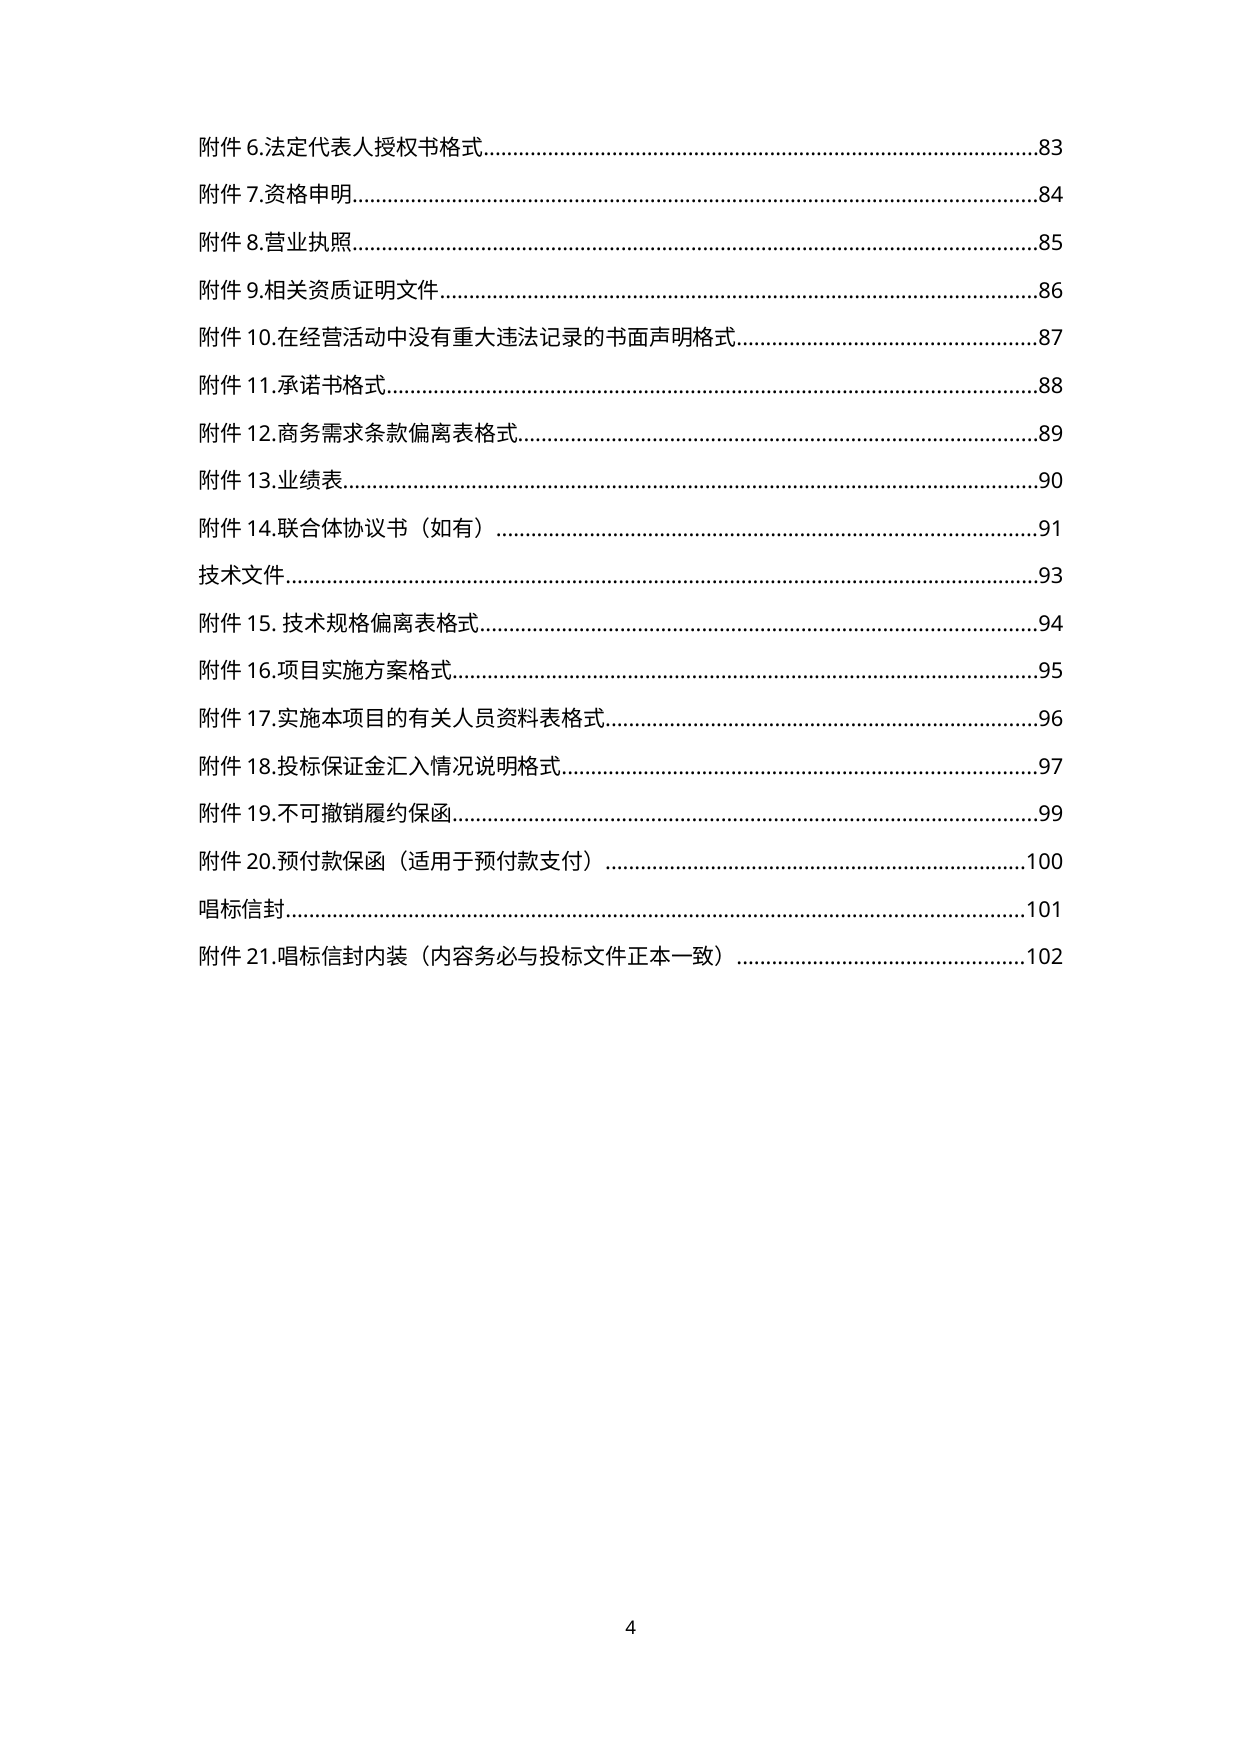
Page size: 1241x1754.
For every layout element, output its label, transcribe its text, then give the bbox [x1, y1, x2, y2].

text 附件11.承诺书格式 88 [124, 368, 1137, 400]
text 附件15. 技术规格偏离表格式 94 [124, 606, 1137, 638]
text 附件13.业绩表 90 [124, 463, 1137, 495]
text 附件9.相关资质证明文件 86 [124, 273, 1137, 304]
text 附件14.联合体协议书（如有） 91 [124, 511, 1137, 542]
text 附件20.预付款保函（适用于预付款支付） 100 [124, 844, 1137, 876]
text 唱标信封 101 [124, 892, 1137, 923]
text 附件7.资格申明 84 [124, 177, 1137, 209]
text 附件17.实施本项目的有关人员资料表格式 96 [124, 701, 1137, 733]
text 附件21.唱标信封内装（内容务必与投标文件正本一致） 102 [124, 939, 1137, 971]
text 技术文件 93 [124, 558, 1137, 590]
text 附件10.在经营活动中没有重大违法记录的书面声明格式 87 [124, 320, 1137, 352]
text 附件8.营业执照 85 [124, 225, 1137, 257]
text 附件16.项目实施方案格式 95 [124, 653, 1137, 685]
text 附件18.投标保证金汇入情况说明格式 97 [124, 749, 1137, 781]
text 附件19.不可撤销履约保函 99 [124, 796, 1137, 828]
text 附件6.法定代表人授权书格式 83 [124, 130, 1137, 162]
text 附件12.商务需求条款偏离表格式 89 [124, 416, 1137, 447]
